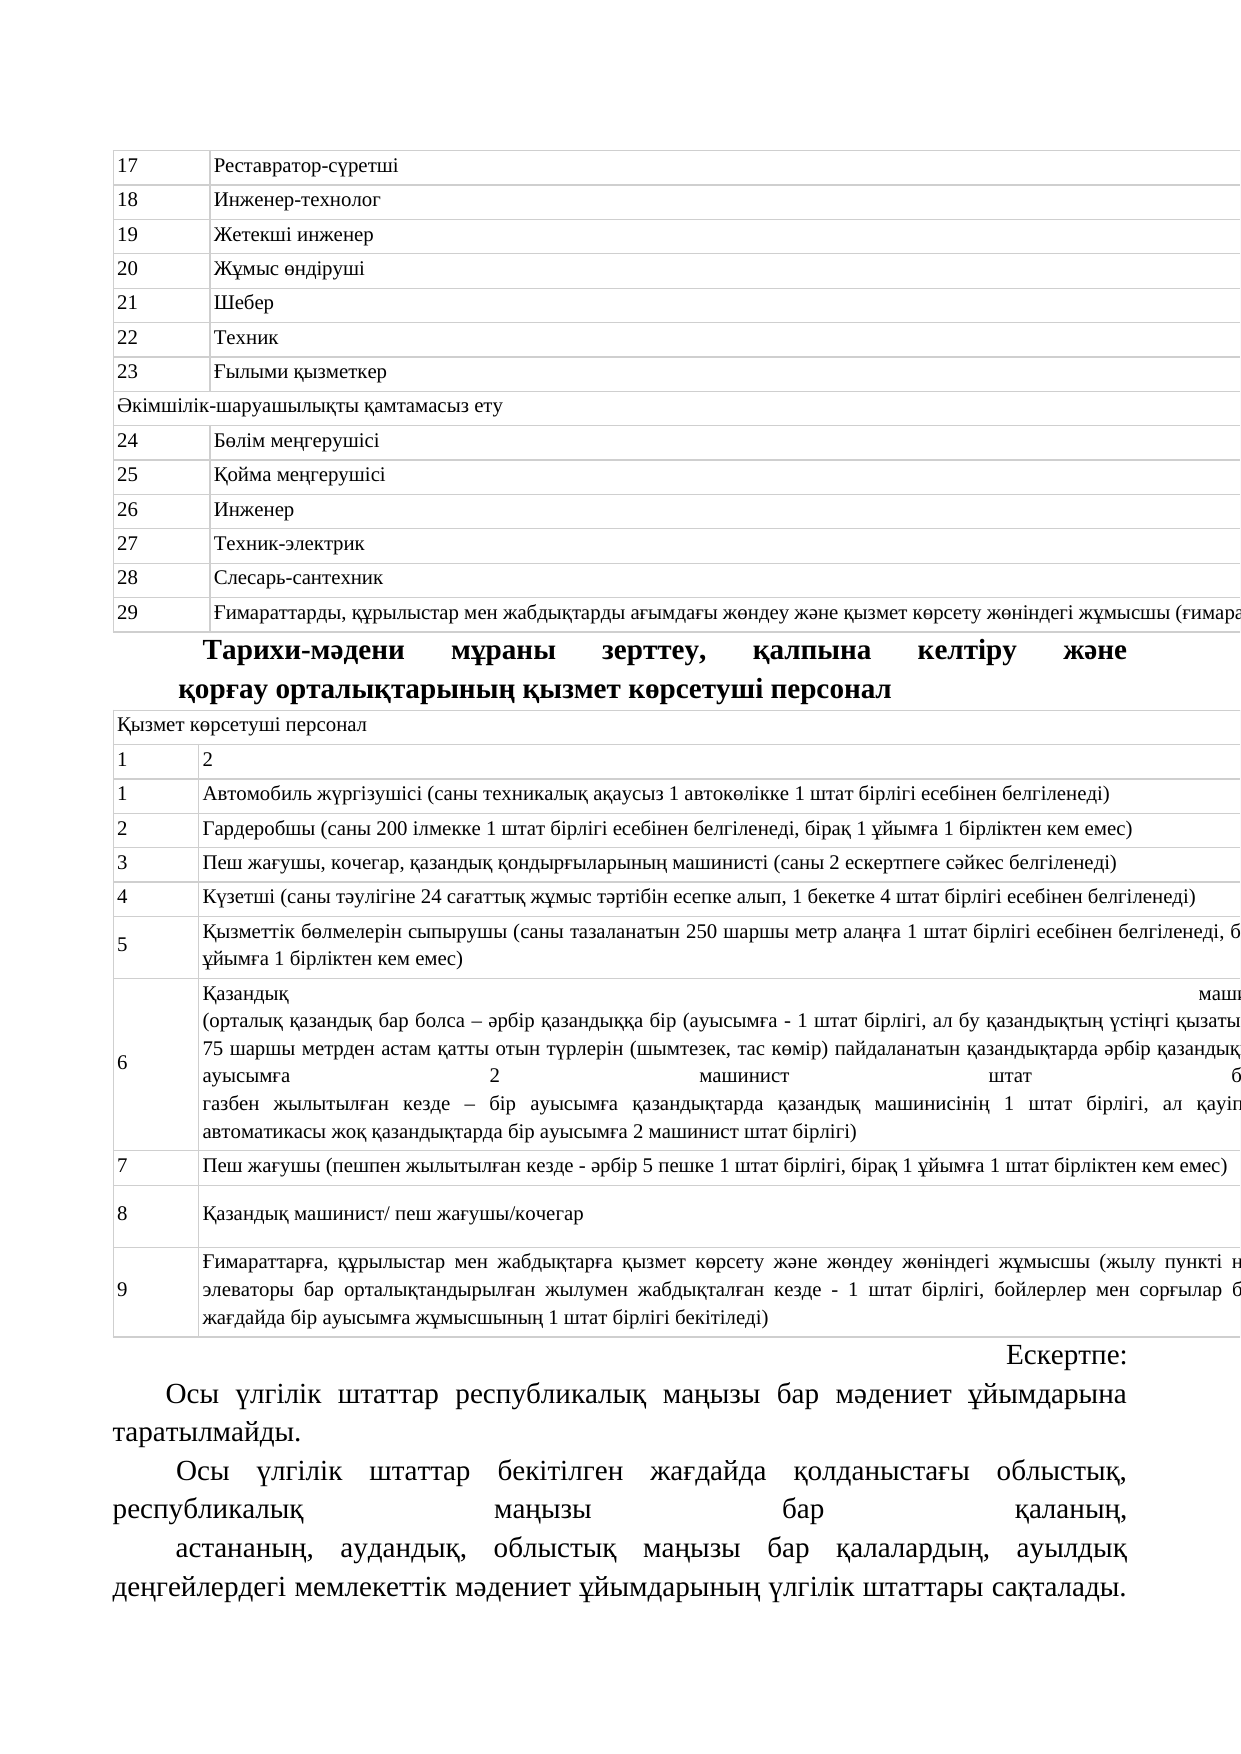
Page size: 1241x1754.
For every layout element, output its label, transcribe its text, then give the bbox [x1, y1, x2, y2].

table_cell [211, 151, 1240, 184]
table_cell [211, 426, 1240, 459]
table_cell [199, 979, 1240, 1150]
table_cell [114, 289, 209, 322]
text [112, 1337, 1128, 1602]
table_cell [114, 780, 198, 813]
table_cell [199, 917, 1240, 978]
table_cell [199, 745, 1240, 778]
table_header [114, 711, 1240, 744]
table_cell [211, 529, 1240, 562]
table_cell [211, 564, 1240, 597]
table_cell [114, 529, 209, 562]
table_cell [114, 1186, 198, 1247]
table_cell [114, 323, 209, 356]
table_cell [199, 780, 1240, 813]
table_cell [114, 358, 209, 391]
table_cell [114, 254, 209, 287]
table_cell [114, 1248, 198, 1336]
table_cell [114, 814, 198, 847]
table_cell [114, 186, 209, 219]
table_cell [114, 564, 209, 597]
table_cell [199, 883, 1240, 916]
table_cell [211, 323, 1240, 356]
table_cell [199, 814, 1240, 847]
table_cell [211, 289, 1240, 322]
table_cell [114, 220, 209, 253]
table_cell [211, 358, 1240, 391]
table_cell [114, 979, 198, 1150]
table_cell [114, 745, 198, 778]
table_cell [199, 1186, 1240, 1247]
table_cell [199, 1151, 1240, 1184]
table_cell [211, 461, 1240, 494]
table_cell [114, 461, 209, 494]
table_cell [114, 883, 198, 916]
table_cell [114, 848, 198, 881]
text Тарихи-мәдени мұраны зерттеу, қалпына келтіру және қорғау орталықтарының қызмет көрсетуші персонал [112, 632, 1128, 704]
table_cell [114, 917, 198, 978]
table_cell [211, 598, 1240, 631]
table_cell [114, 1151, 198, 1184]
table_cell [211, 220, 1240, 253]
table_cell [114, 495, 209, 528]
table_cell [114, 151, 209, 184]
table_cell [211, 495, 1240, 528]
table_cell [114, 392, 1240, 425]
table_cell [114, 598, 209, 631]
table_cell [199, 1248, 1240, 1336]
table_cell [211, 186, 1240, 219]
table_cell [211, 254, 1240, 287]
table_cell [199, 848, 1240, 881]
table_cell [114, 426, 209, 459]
